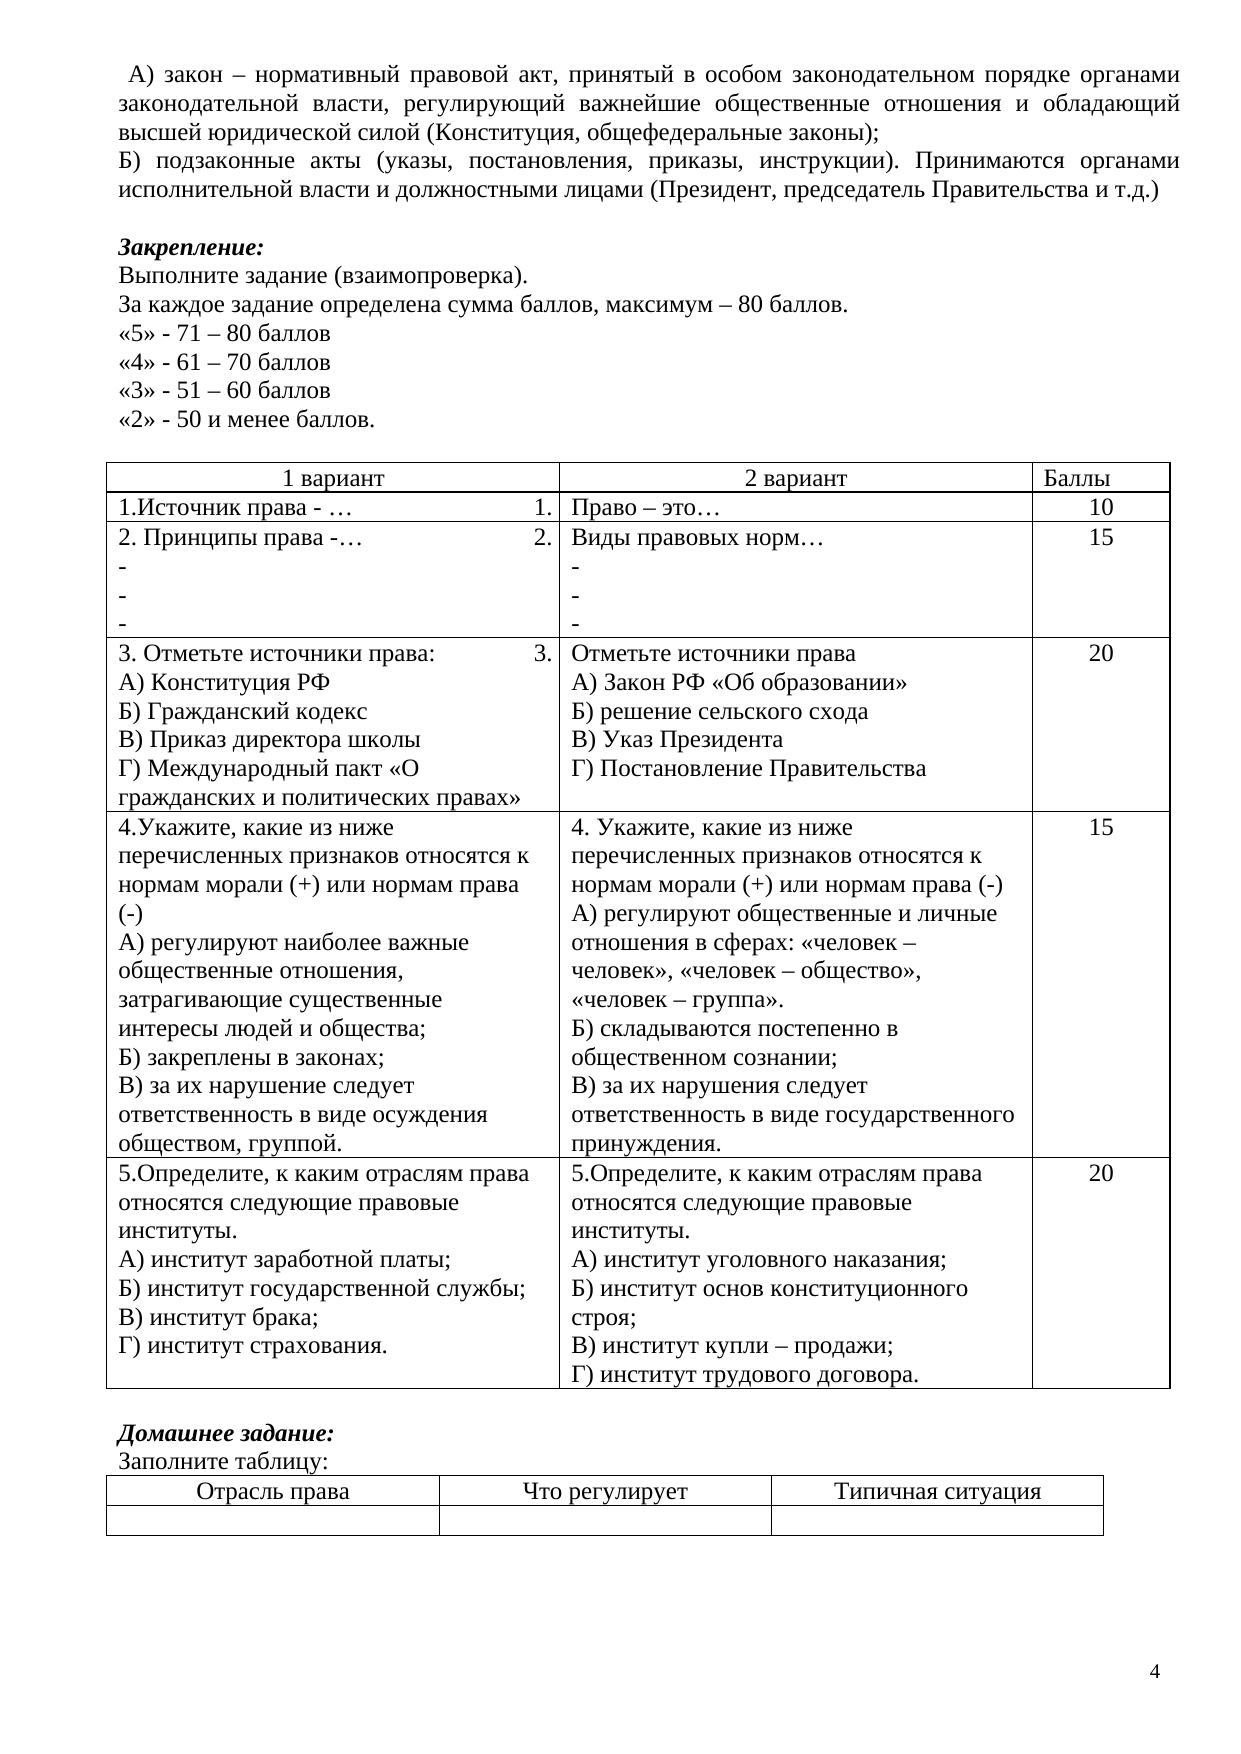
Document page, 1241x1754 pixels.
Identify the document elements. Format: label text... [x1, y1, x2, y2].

table_header Баллы [1033, 463, 1169, 491]
table_cell [772, 1506, 1103, 1535]
table_cell 15 [1033, 812, 1169, 1157]
table_cell [107, 1506, 439, 1535]
text Домашнее задание: [118, 1418, 1181, 1446]
table_cell 5.Определите, к каким отраслям права относятся следующие правовые институты. А) институт заработной платы; Б) институт государственной службы; В) институт брака; Г) институт страхования. [107, 1158, 559, 1388]
table_cell 1.Источник права - … [107, 493, 559, 521]
text Б) подзаконные акты (указы, постановления, приказы, инструкции). Принимаются органами исполнительной власти и должностными лицами (Президент, председатель Правительства и т.д.) [118, 145, 1181, 203]
text А) закон – нормативный правовой акт, принятый в особом законодательном порядке органами законодательной власти, регулирующий важнейшие общественные отношения и обладающий высшей юридической силой (Конституция, общефедеральные законы); [118, 59, 1181, 145]
table_header 1 вариант [107, 463, 559, 491]
text «4» - 61 – 70 баллов [118, 347, 1181, 375]
table_header 2 вариант [560, 463, 1032, 491]
table_cell Виды правовых норм… - - - [560, 522, 1032, 637]
table_cell 4. Укажите, какие из ниже перечисленных признаков относятся к нормам морали (+) или нормам права (-) А) регулируют общественные и личные отношения в сферах: «человек – человек», «человек – общество», «человек – группа». Б) складываются постепенно в общественном сознании; В) за их нарушения следует ответственность в виде государственного принуждения. [560, 812, 1032, 1157]
table_cell 5.Определите, к каким отраслям права относятся следующие правовые институты. А) институт уголовного наказания; Б) институт основ конституционного строя; В) институт купли – продажи; Г) институт трудового договора. [560, 1158, 1032, 1388]
table_cell 2. Принципы права -… - - - [107, 522, 559, 637]
table_header Отрасль права [107, 1476, 439, 1505]
text «2» - 50 и менее баллов. [118, 404, 1181, 433]
text Выполните задание (взаимопроверка). [118, 260, 1181, 289]
text «3» - 51 – 60 баллов [118, 375, 1181, 404]
table_cell Отметьте источники права А) Закон РФ «Об образовании» Б) решение сельского схода В) Указ Президента Г) Постановление Правительства [560, 638, 1032, 811]
table_cell 20 [1033, 638, 1169, 811]
table_cell 15 [1033, 522, 1169, 637]
table_cell [440, 1506, 771, 1535]
text «5» - 71 – 80 баллов [118, 318, 1181, 347]
table_header Что регулирует [440, 1476, 771, 1505]
table_cell Право – это… [560, 493, 1032, 521]
table_cell 10 [1033, 493, 1169, 521]
text Закрепление: [118, 232, 1181, 260]
table_cell 20 [1033, 1158, 1169, 1388]
text Заполните таблицу: [118, 1446, 1181, 1475]
table_cell 4.Укажите, какие из ниже перечисленных признаков относятся к нормам морали (+) или нормам права (-) А) регулируют наиболее важные общественные отношения, затрагивающие существенные интересы людей и общества; Б) закреплены в законах; В) за их нарушение следует ответственность в виде осуждения обществом, группой. [107, 812, 559, 1157]
text За каждое задание определена сумма баллов, максимум – 80 баллов. [118, 289, 1181, 318]
table_cell 3. Отметьте источники права: А) Конституция РФ Б) Гражданский кодекс В) Приказ директора школы Г) Международный пакт «О гражданских и политических правах» [107, 638, 559, 811]
table_header Типичная ситуация [772, 1476, 1103, 1505]
